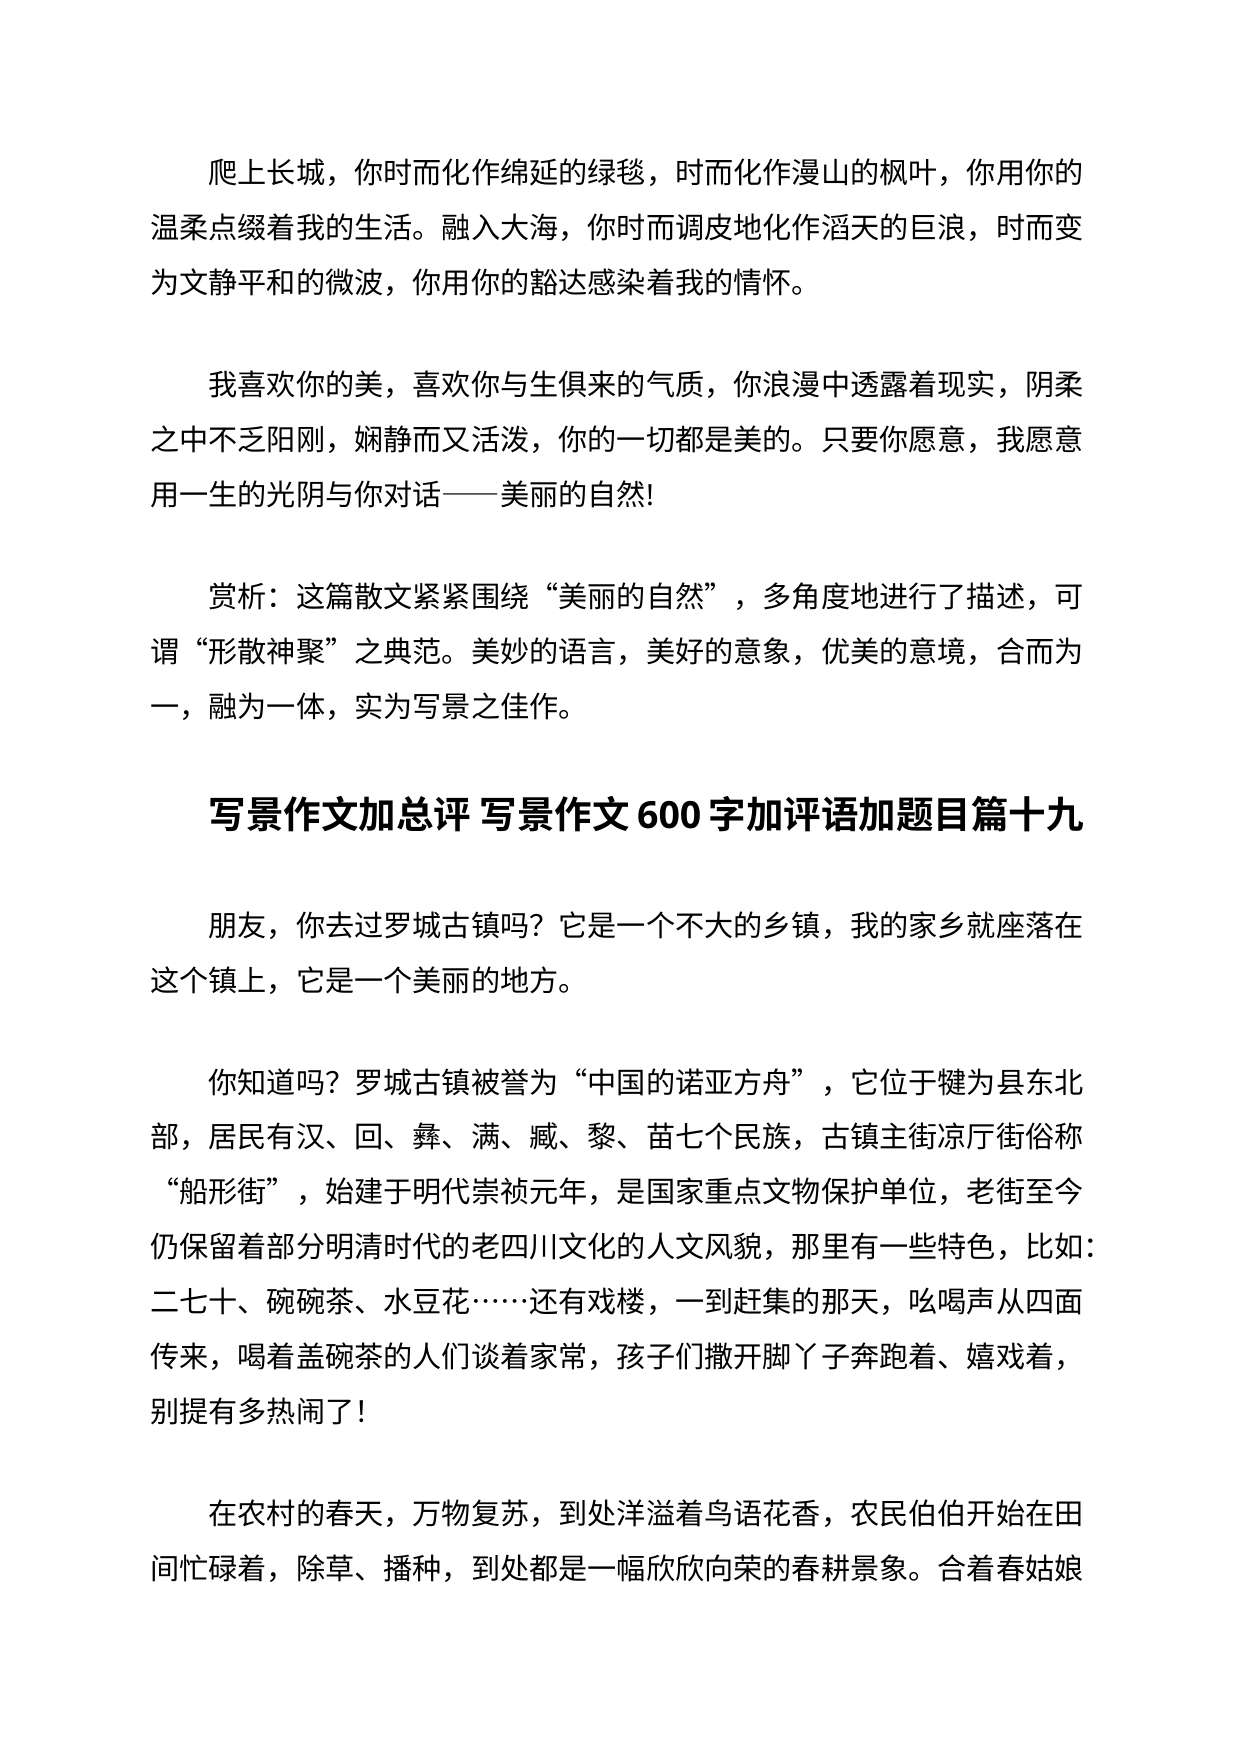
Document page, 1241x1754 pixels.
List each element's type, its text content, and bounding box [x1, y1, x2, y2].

text 爬上长城，你时而化作绵延的绿毯，时而化作漫山的枫叶，你用你的温柔点缀着我的生活。融入大海，你时而调皮地化作滔天的巨浪，时而变为文静平和的微波，你用你的豁达感染着我的情怀。 [150, 150, 1090, 302]
text 朋友，你去过罗城古镇吗？它是一个不大的乡镇，我的家乡就座落在这个镇上，它是一个美丽的地方。 [150, 902, 1090, 1000]
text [150, 1490, 1090, 1587]
text 我喜欢你的美，喜欢你与生俱来的气质，你浪漫中透露着现实，阴柔之中不乏阳刚，娴静而又活泼，你的一切都是美的。只要你愿意，我愿意用一生的光阴与你对话——美丽的自然! [150, 362, 1090, 514]
text 赏析：这篇散文紧紧围绕“美丽的自然”，多角度地进行了描述，可谓“形散神聚”之典范。美妙的语言，美好的意象，优美的意境，合而为一，融为一体，实为写景之佳作。 [150, 573, 1090, 725]
text 写景作文加总评 写景作文600字加评语加题目篇十九 [150, 785, 1090, 839]
text 你知道吗？罗城古镇被誉为“中国的诺亚方舟”，它位于犍为县东北部，居民有汉、回、彝、满、臧、黎、苗七个民族，古镇主街凉厅街俗称“船形街”，始建于明代崇祯元年，是国家重点文物保护单位，老街至今仍保留着部分明清时代的老四川文化的人文风貌，那里有一些特色，比如：二七十、碗碗茶、水豆花……还有戏楼，一到赶集的那天，吆喝声从四面传来，喝着盖碗茶的人们谈着家常，孩子们撒开脚丫子奔跑着、嬉戏着，别提有多热闹了！ [150, 1059, 1090, 1431]
